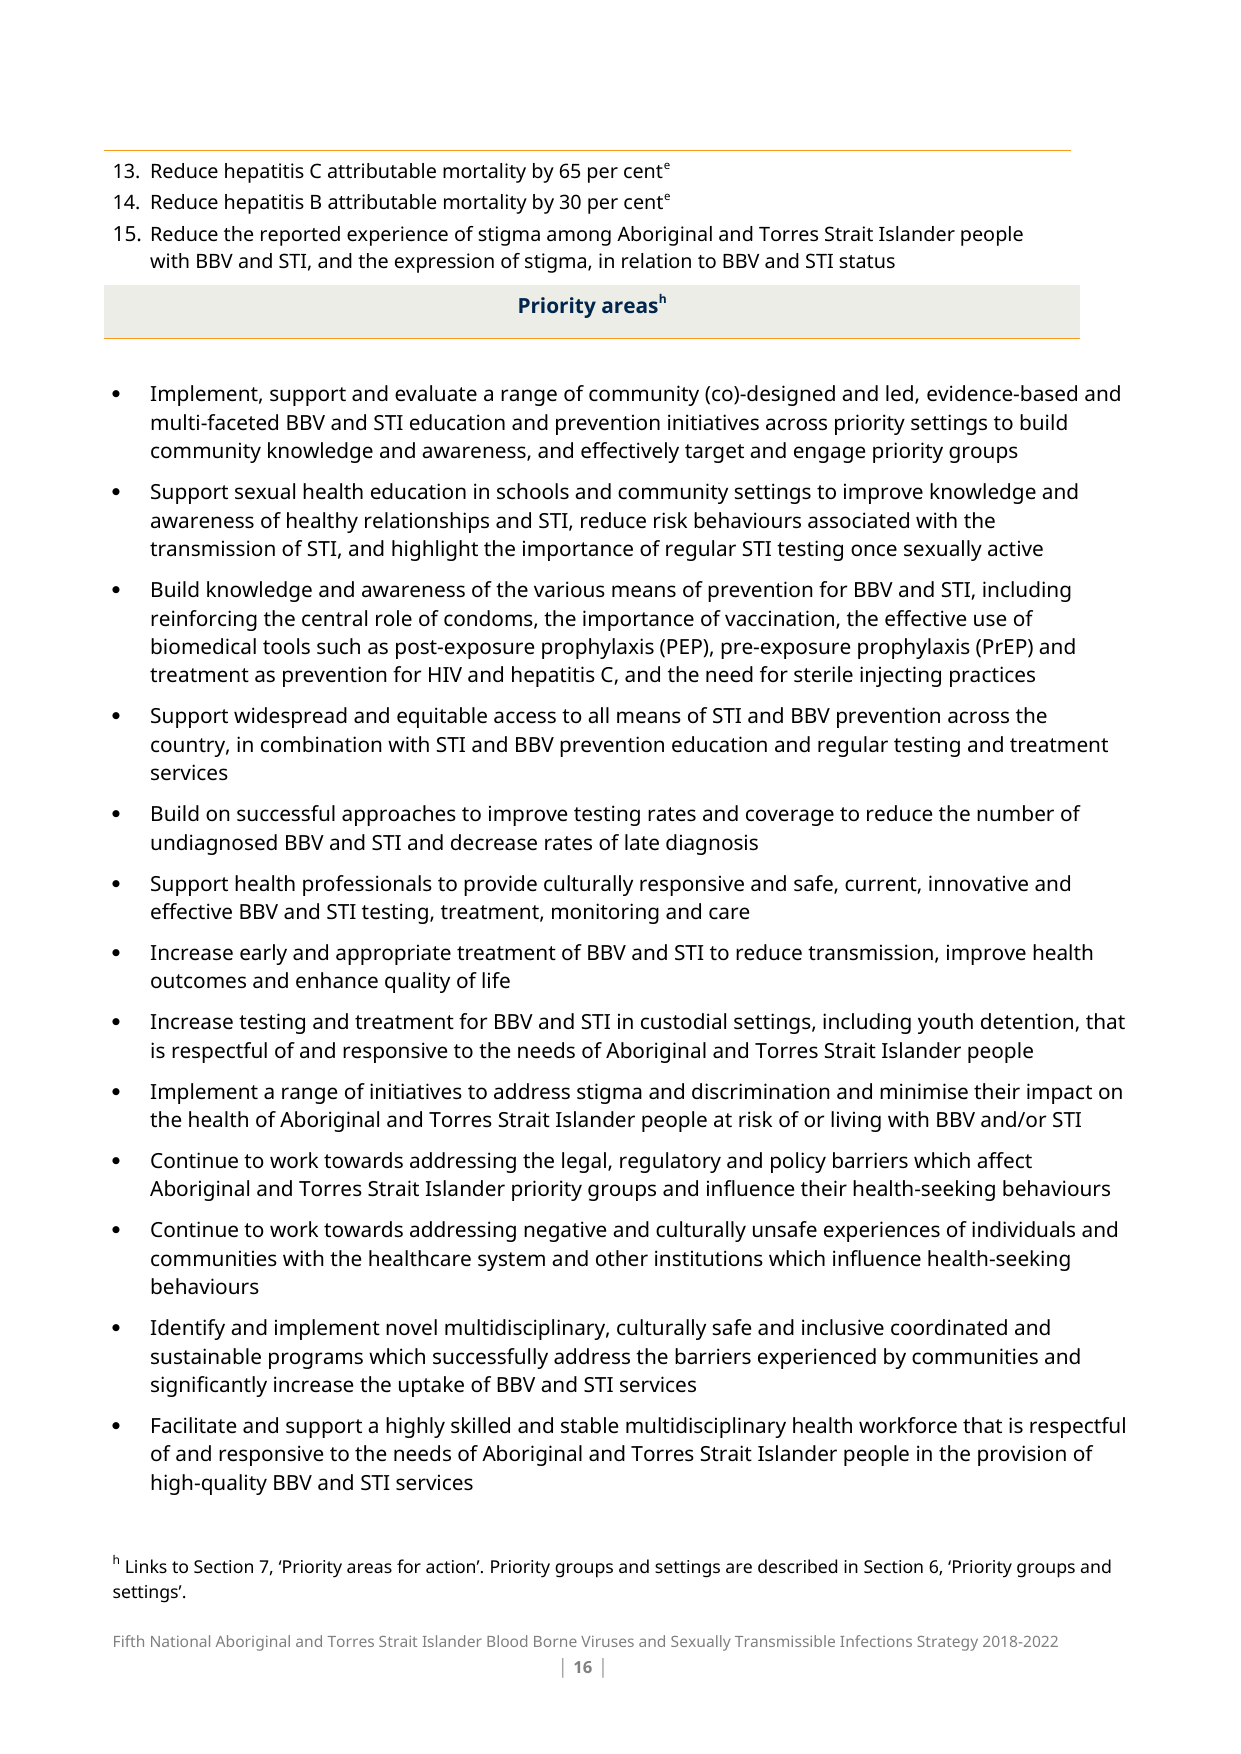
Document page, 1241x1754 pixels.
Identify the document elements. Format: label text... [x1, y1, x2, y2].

table_cell Priority areas [104, 285, 1080, 338]
list Build knowledge and awareness of the various means of prevention for BBV and STI, including reinforcing the central role of condoms, the importance of vaccination, the effective use of biomedical tools such as post-exposure prophylaxis (PEP), pre-exposure prophylaxis (PrEP) and treatment as prevention for HIV and hepatitis C, and the need for sterile injecting practices [112, 575, 1128, 689]
list Identify and implement novel multidisciplinary, culturally safe and inclusive coordinated and sustainable programs which successfully address the barriers experienced by communities and significantly increase the uptake of BBV and STI services [112, 1313, 1128, 1399]
list Support widespread and equitable access to all means of STI and BBV prevention across the country, in combination with STI and BBV prevention education and regular testing and treatment services [112, 701, 1128, 787]
list Implement a range of initiatives to address stigma and discrimination and minimise their impact on the health of Aboriginal and Torres Strait Islander people at risk of or living with BBV and/or STI [112, 1077, 1128, 1134]
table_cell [104, 151, 1071, 285]
list Continue to work towards addressing negative and culturally unsafe experiences of individuals and communities with the healthcare system and other institutions which influence health-seeking behaviours [112, 1216, 1128, 1301]
list Build on successful approaches to improve testing rates and coverage to reduce the number of undiagnosed BBV and STI and decrease rates of late diagnosis [112, 799, 1128, 856]
list Implement, support and evaluate a range of community (co)-designed and led, evidence-based and multi-faceted BBV and STI education and prevention initiatives across priority settings to build community knowledge and awareness, and effectively target and engage priority groups [112, 379, 1128, 465]
list Support health professionals to provide culturally responsive and safe, current, innovative and effective BBV and STI testing, treatment, monitoring and care [112, 869, 1128, 926]
list Continue to work towards addressing the legal, regulatory and policy barriers which affect Aboriginal and Torres Strait Islander priority groups and influence their health-seeking behaviours [112, 1146, 1128, 1203]
list Facilitate and support a highly skilled and stable multidisciplinary health workforce that is respectful of and responsive to the needs of Aboriginal and Torres Strait Islander people in the provision of high-quality BBV and STI services [112, 1411, 1128, 1496]
list Increase early and appropriate treatment of BBV and STI to reduce transmission, improve health outcomes and enhance quality of life [112, 938, 1128, 995]
list Increase testing and treatment for BBV and STI in custodial settings, including youth detention, that is respectful of and responsive to the needs of Aboriginal and Torres Strait Islander people [112, 1007, 1128, 1064]
list Support sexual health education in schools and community settings to improve knowledge and awareness of healthy relationships and STI, reduce risk behaviours associated with the transmission of STI, and highlight the importance of regular STI testing once sexually active [112, 477, 1128, 563]
